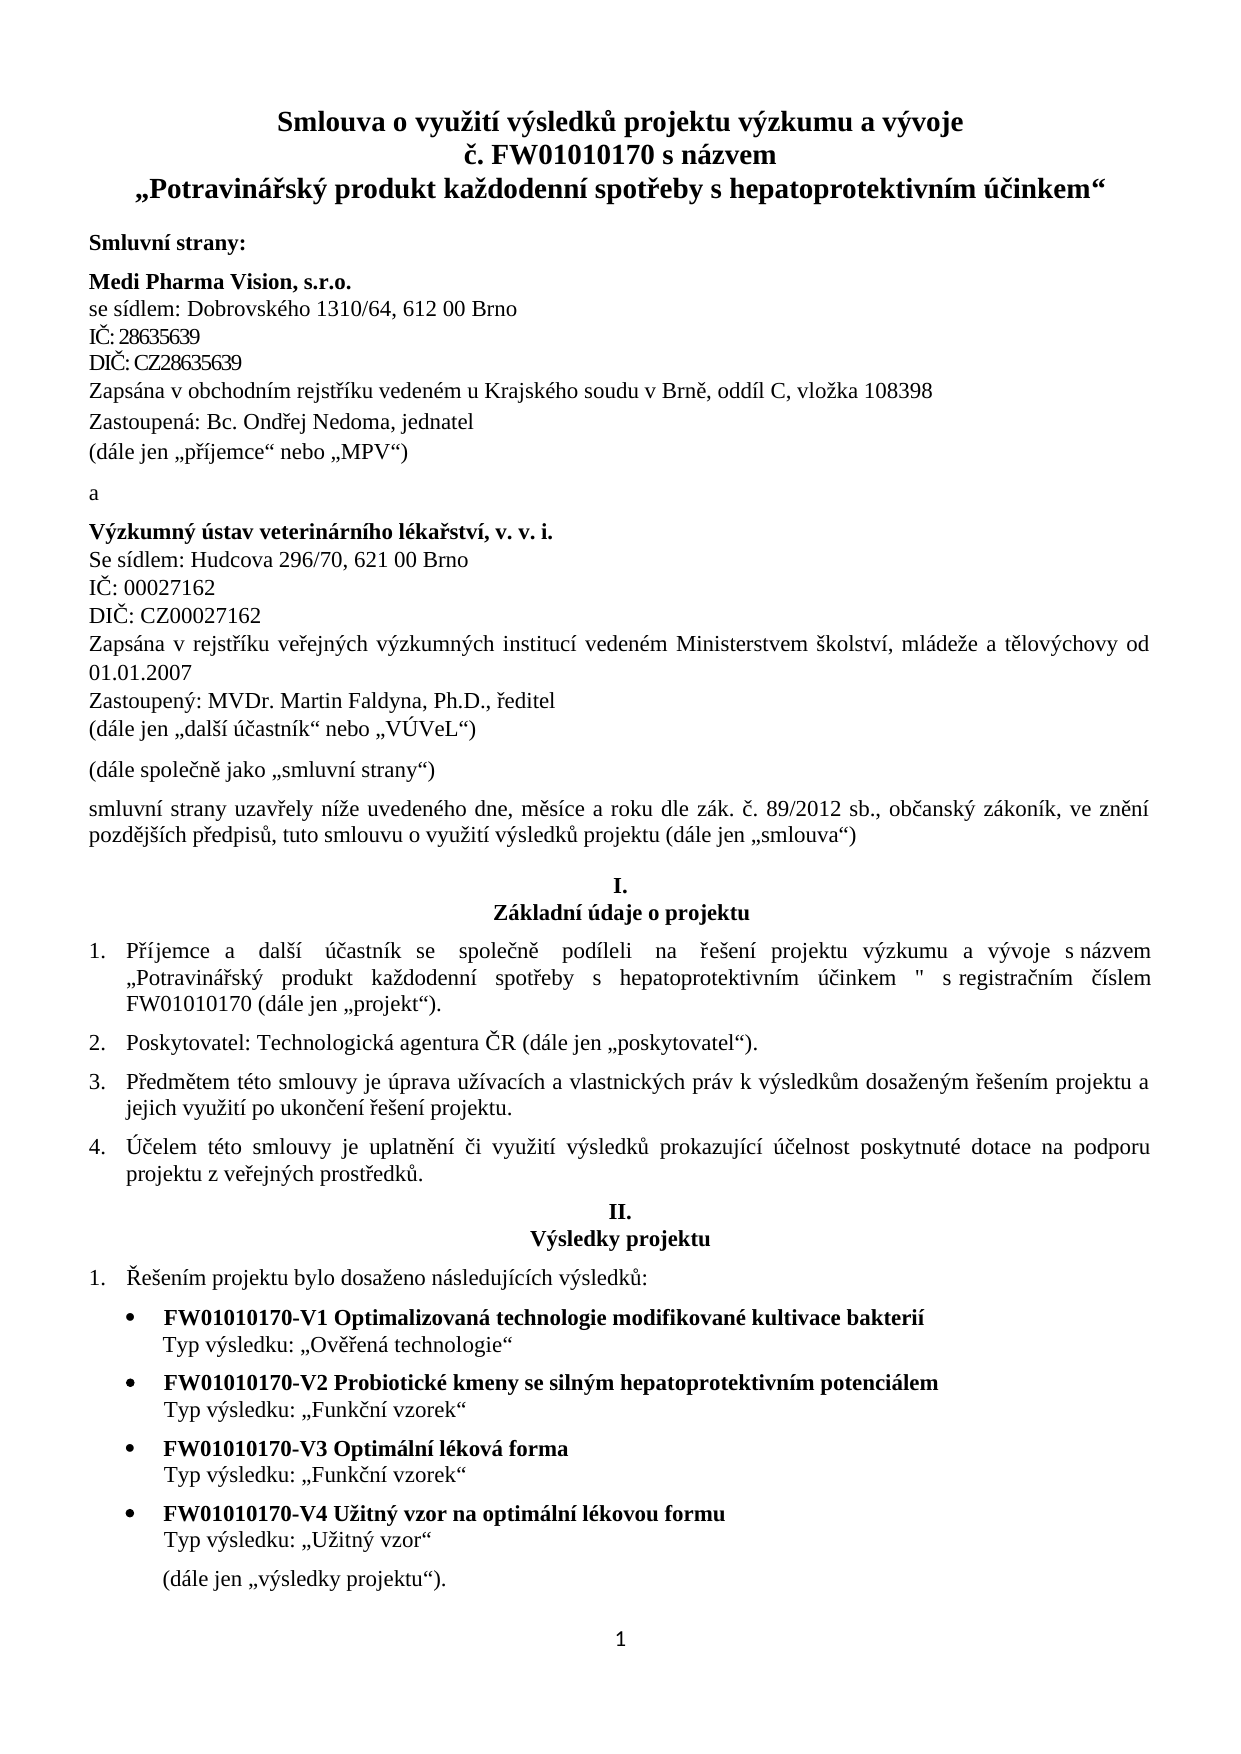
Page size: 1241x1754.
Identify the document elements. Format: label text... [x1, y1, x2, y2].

list FW01010170-V3 Optimální léková forma [126, 1435, 1152, 1461]
text IČ: 28635639 [89, 323, 1154, 349]
list Příjemce a další účastník se společně podíleli na řešení projektu výzkumu a vývoje s názvem „Potravinářský produkt každodenní spotřeby s hepatoprotektivním účinkem " s registračním číslem FW01010170 (dále jen „projekt“). [89, 938, 1152, 1017]
text Zastoupený: MVDr. Martin Faldyna, Ph.D., ředitel [89, 687, 1152, 713]
text smluvní strany uzavřely níže uvedeného dne, měsíce a roku dle zák. č. 89/2012 sb., občanský zákoník, ve znění pozdějších předpisů, tuto smlouvu o využití výsledků projektu (dále jen „smlouva“) [89, 795, 1152, 847]
list Předmětem této smlouvy je úprava užívacích a vlastnických práv k výsledkům dosaženým řešením projektu a jejich využití po ukončení řešení projektu. [89, 1068, 1152, 1121]
title č. FW01010170 s názvem [89, 137, 1152, 171]
text II. [89, 1198, 1152, 1225]
list FW01010170-V1 Optimalizovaná technologie modifikované kultivace bakterií [126, 1304, 1152, 1331]
text Medi Pharma Vision, s.r.o. [89, 268, 1152, 294]
list Typ výsledku: „Užitný vzor“ [164, 1526, 1152, 1553]
title Smlouva o využití výsledků projektu výzkumu a vývoje [89, 104, 1152, 137]
text Zastoupená: Bc. Ondřej Nedoma, jednatel [89, 408, 1152, 434]
text a [89, 479, 1152, 506]
list Typ výsledku: „Funkční vzorek“ [164, 1461, 1152, 1487]
text DIČ: CZ28635639 [89, 349, 1154, 376]
text se sídlem: Dobrovského 1310/64, 612 00 Brno [89, 294, 1152, 321]
text (dále společně jako „smluvní strany“) [89, 756, 1154, 782]
text (dále jen „příjemce“ nebo „MPV“) [89, 438, 1152, 464]
text IČ: 00027162 [89, 574, 1152, 601]
list FW01010170-V2 Probiotické kmeny se silným hepatoprotektivním potenciálem [126, 1369, 1152, 1396]
list FW01010170-V4 Užitný vzor na optimální lékovou formu [126, 1500, 1152, 1526]
title „Potravinářský produkt každodenní spotřeby s hepatoprotektivním účinkem“ [89, 171, 1152, 204]
text (dále jen „další účastník“ nebo „VÚVeL“) [89, 715, 1152, 741]
text Výzkumný ústav veterinárního lékařství, v. v. i. [89, 518, 1152, 544]
text Smluvní strany: [89, 229, 1154, 256]
text Zapsána v obchodním rejstříku vedeném u Krajského soudu v Brně, oddíl C, vložka 108398 [89, 378, 1152, 404]
list Typ výsledku: „Funkční vzorek“ [164, 1396, 1152, 1422]
text Základní údaje o projektu [89, 899, 1154, 925]
text Výsledky projektu [89, 1225, 1152, 1251]
list Řešením projektu bylo dosaženo následujících výsledků: [89, 1264, 1152, 1290]
list Účelem této smlouvy je uplatnění či využití výsledků prokazující účelnost poskytnuté dotace na podporu projektu z veřejných prostředků. [89, 1133, 1152, 1186]
text (dále jen „výsledky projektu“). [89, 1565, 1152, 1591]
text DIČ: CZ00027162 [89, 602, 1152, 629]
text I. [89, 872, 1152, 899]
text Zapsána v rejstříku veřejných výzkumných institucí vedeném Ministerstvem školství, mládeže a tělovýchovy od 01.01.2007 [89, 631, 1152, 685]
list Poskytovatel: Technologická agentura ČR (dále jen „poskytovatel“). [89, 1029, 1152, 1056]
text Typ výsledku: „Ověřená technologie“ [89, 1331, 1152, 1357]
text Se sídlem: Hudcova 296/70, 621 00 Brno [89, 546, 1152, 572]
